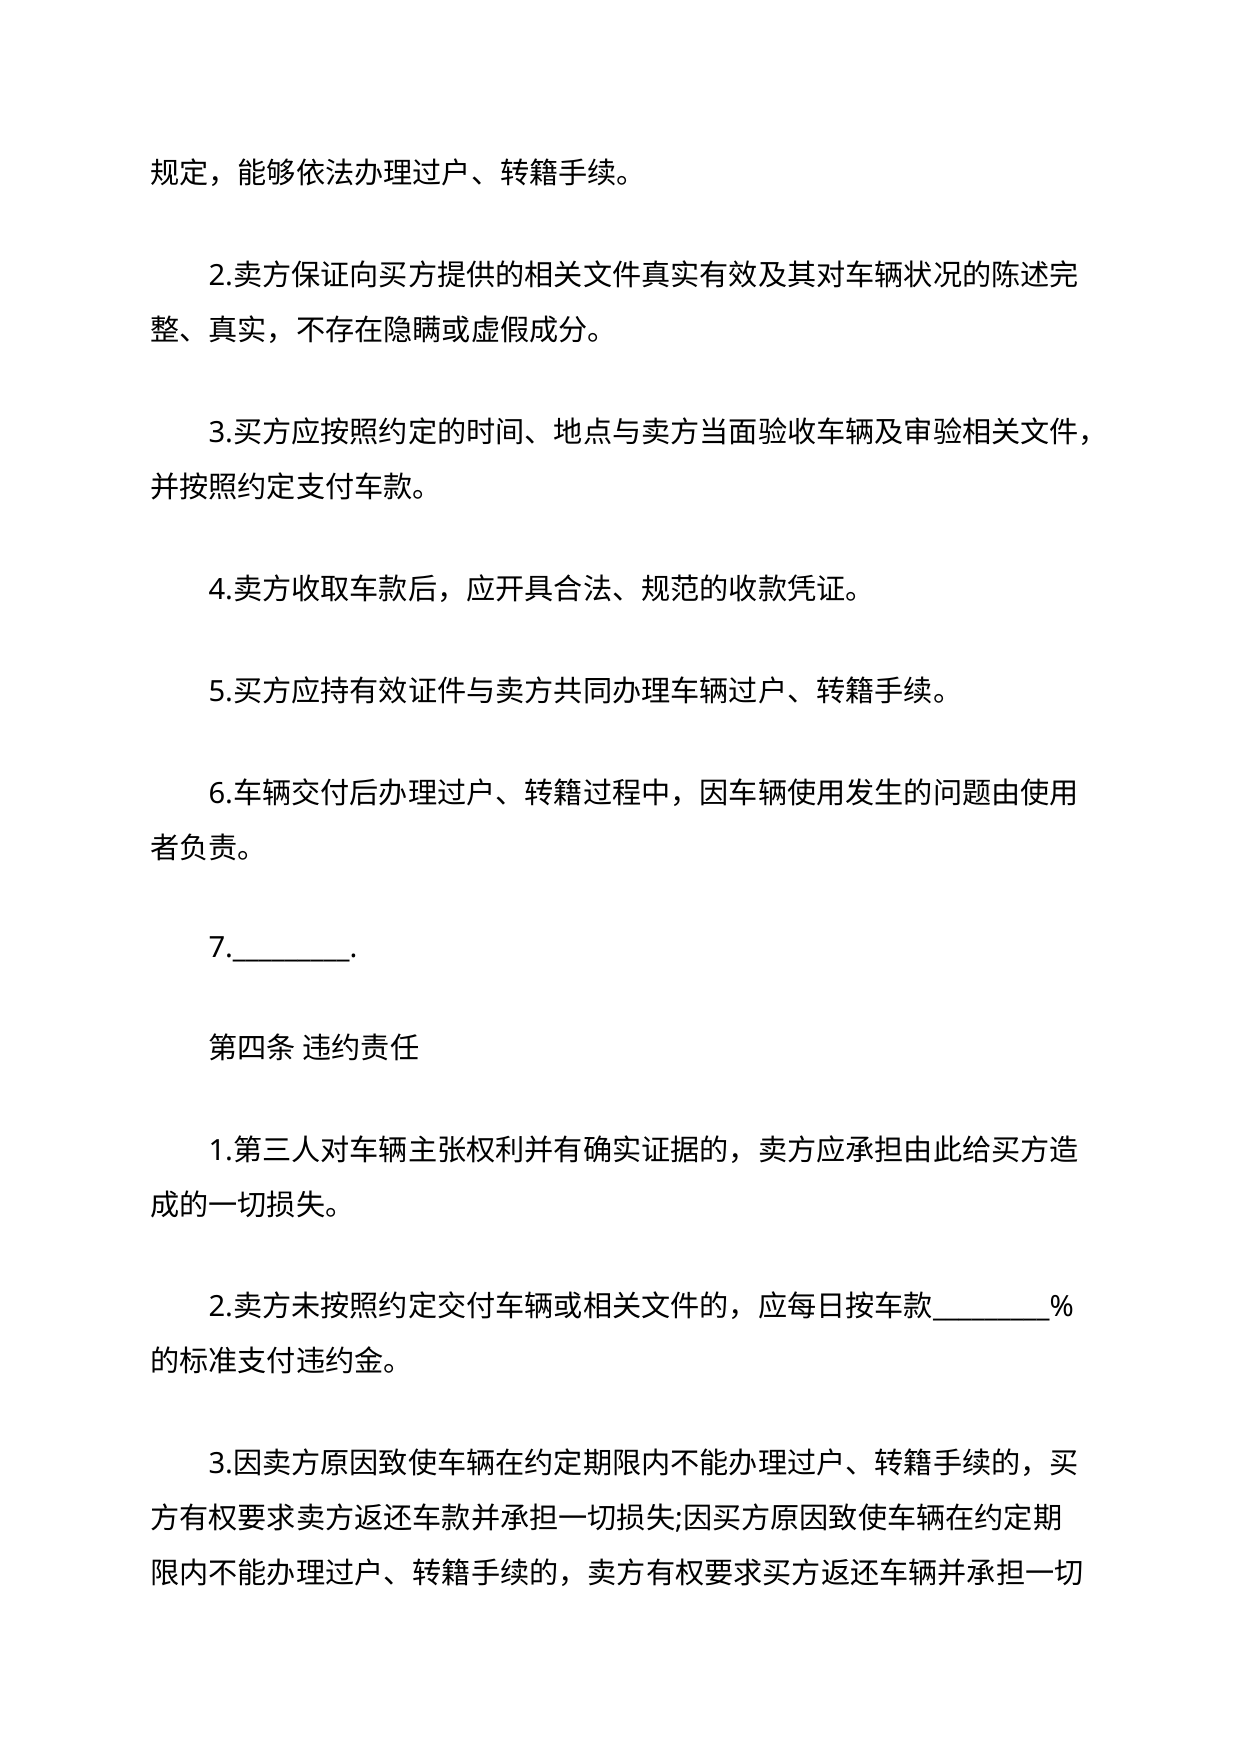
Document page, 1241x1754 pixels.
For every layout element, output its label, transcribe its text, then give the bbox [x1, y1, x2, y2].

text 4.卖方收取车款后，应开具合法、规范的收款凭证。 [150, 565, 1090, 608]
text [150, 1440, 1090, 1592]
text 2.卖方未按照约定交付车辆或相关文件的，应每日按车款_________%的标准支付违约金。 [150, 1283, 1090, 1380]
text 7._________. [150, 926, 1090, 966]
text 6.车辆交付后办理过户、转籍过程中，因车辆使用发生的问题由使用者负责。 [150, 769, 1090, 867]
text 1.第三人对车辆主张权利并有确实证据的，卖方应承担由此给买方造成的一切损失。 [150, 1126, 1090, 1223]
text 2.卖方保证向买方提供的相关文件真实有效及其对车辆状况的陈述完整、真实，不存在隐瞒或虚假成分。 [150, 252, 1090, 349]
text 5.买方应持有效证件与卖方共同办理车辆过户、转籍手续。 [150, 667, 1090, 710]
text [150, 150, 1090, 192]
text 第四条 违约责任 [150, 1024, 1090, 1067]
text 3.买方应按照约定的时间、地点与卖方当面验收车辆及审验相关文件，并按照约定支付车款。 [150, 408, 1090, 506]
